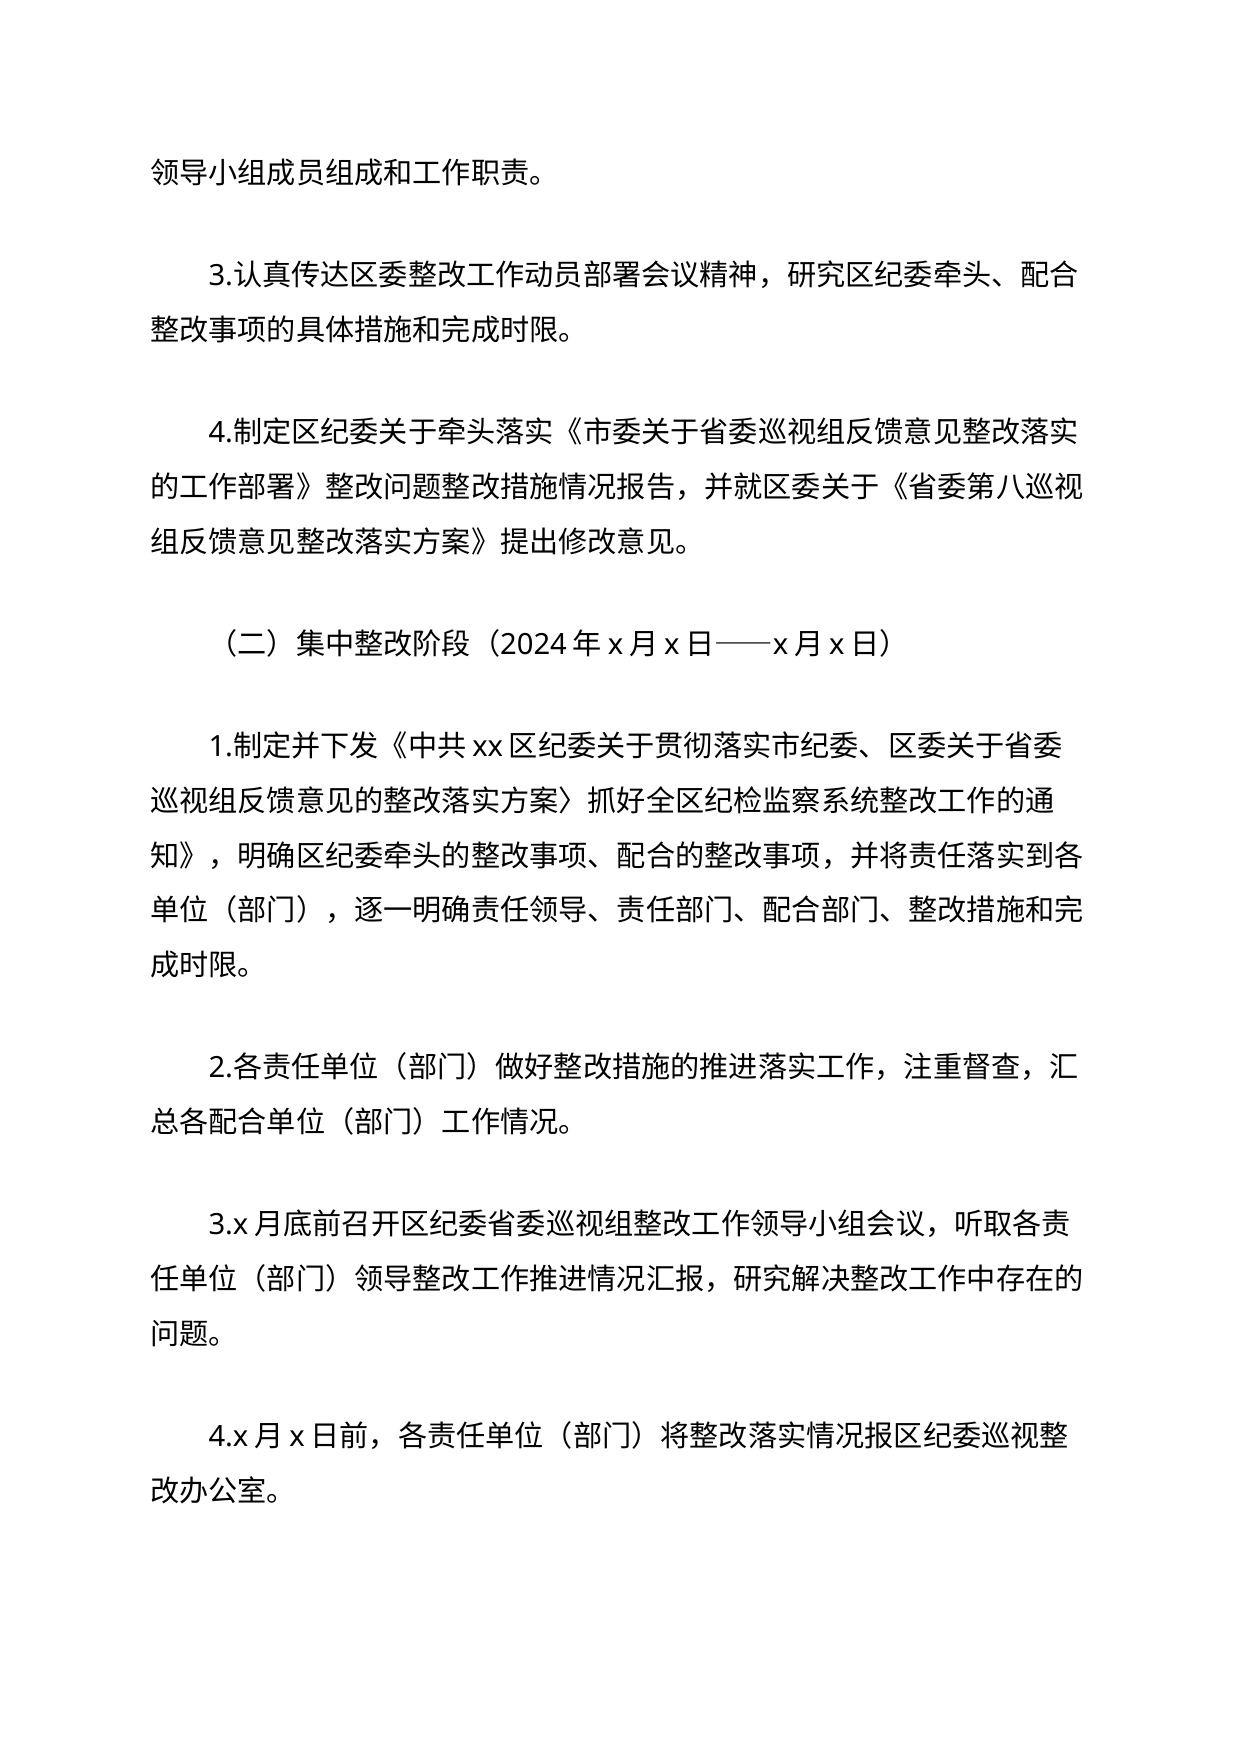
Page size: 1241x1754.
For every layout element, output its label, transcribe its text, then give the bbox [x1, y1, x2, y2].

text （二）集中整改阶段（2024年x月x日——x月x日） [150, 620, 1090, 663]
text 3.认真传达区委整改工作动员部署会议精神，研究区纪委牵头、配合整改事项的具体措施和完成时限。 [150, 252, 1090, 349]
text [150, 150, 1090, 192]
text 1.制定并下发《中共xx区纪委关于贯彻落实市纪委、区委关于省委巡视组反馈意见的整改落实方案〉抓好全区纪检监察系统整改工作的通知》，明确区纪委牵头的整改事项、配合的整改事项，并将责任落实到各单位（部门），逐一明确责任领导、责任部门、配合部门、整改措施和完成时限。 [150, 722, 1090, 984]
text 4.制定区纪委关于牵头落实《市委关于省委巡视组反馈意见整改落实的工作部署》整改问题整改措施情况报告，并就区委关于《省委第八巡视组反馈意见整改落实方案》提出修改意见。 [150, 408, 1090, 561]
text 4.x月x日前，各责任单位（部门）将整改落实情况报区纪委巡视整改办公室。 [150, 1412, 1090, 1509]
text 3.x月底前召开区纪委省委巡视组整改工作领导小组会议，听取各责任单位（部门）领导整改工作推进情况汇报，研究解决整改工作中存在的问题。 [150, 1200, 1090, 1353]
text 2.各责任单位（部门）做好整改措施的推进落实工作，注重督查，汇总各配合单位（部门）工作情况。 [150, 1044, 1090, 1141]
